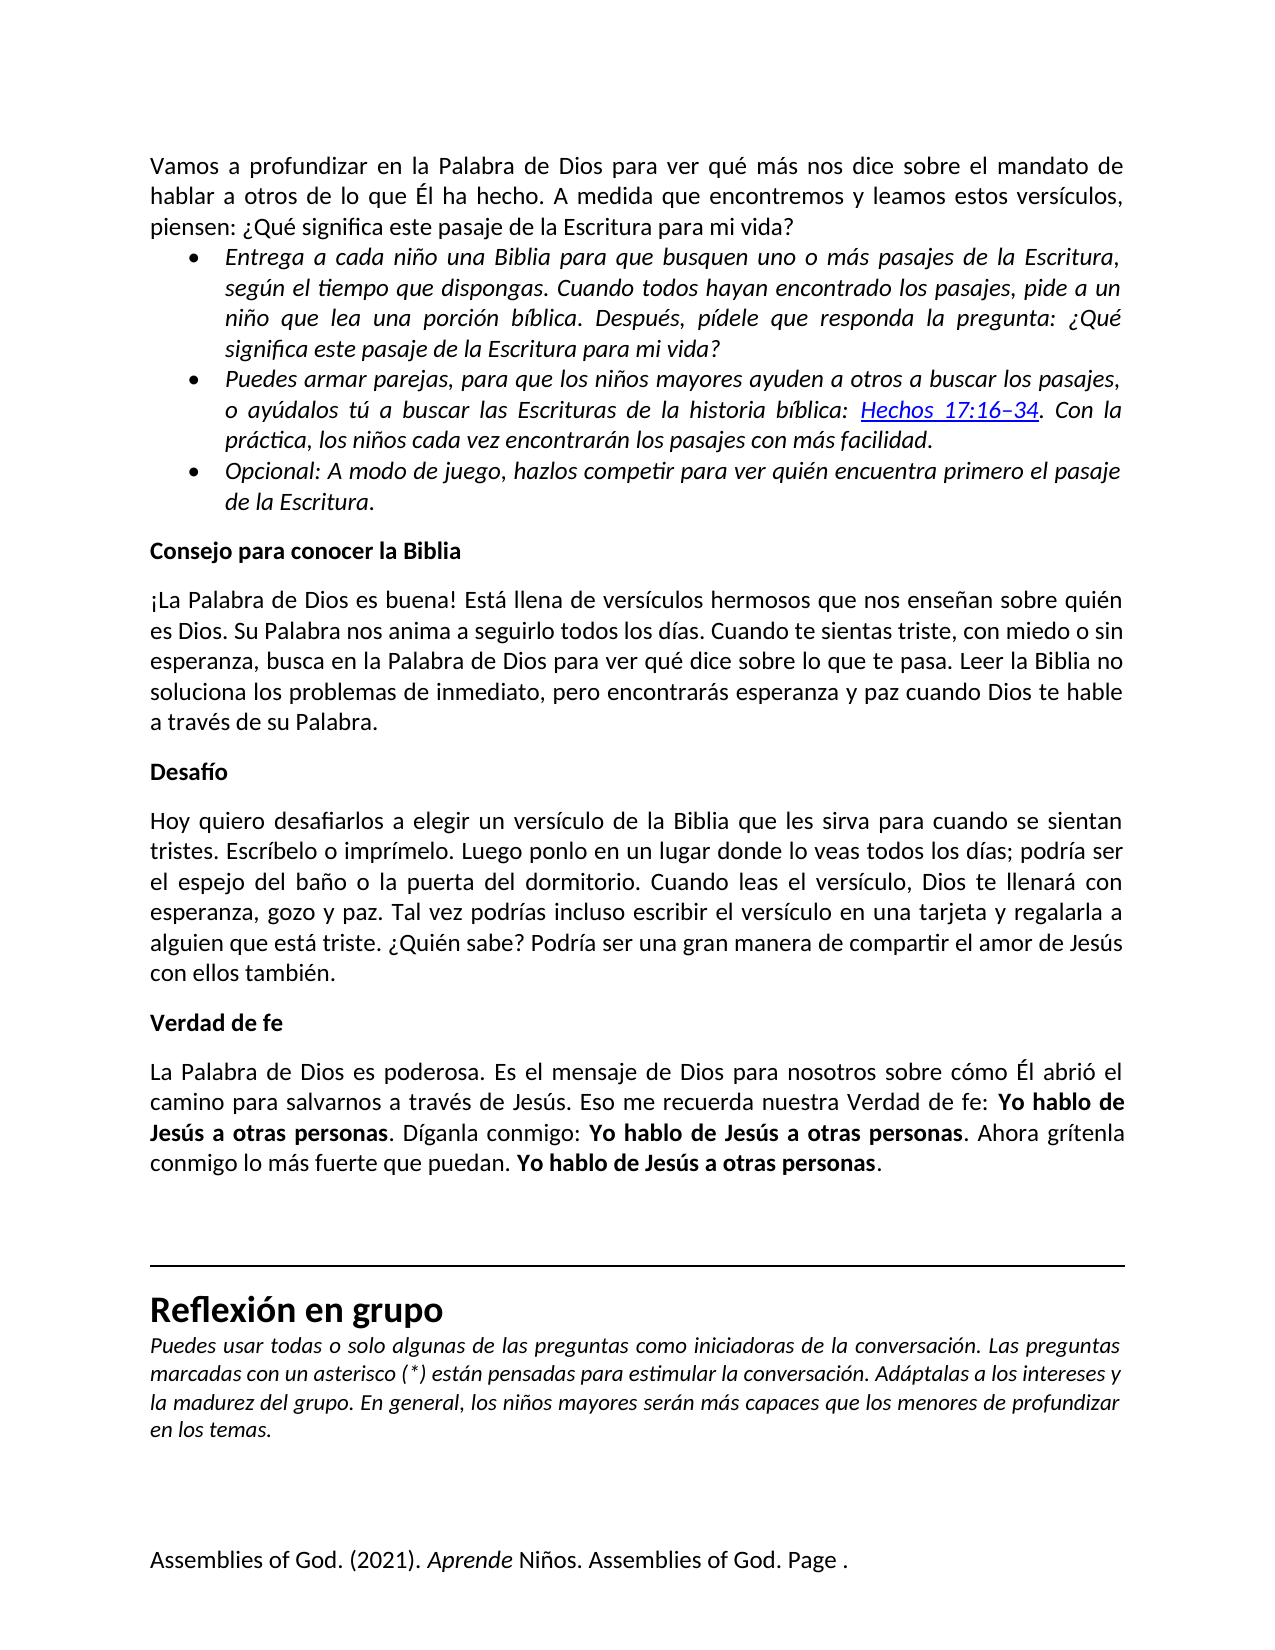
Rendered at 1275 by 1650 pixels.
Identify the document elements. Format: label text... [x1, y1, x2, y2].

text Reflexión en grupo [150, 1286, 1125, 1332]
text Hoy quiero desafiarlos a elegir un versículo de la Biblia que les sirva para cuando se sientan tristes. Escríbelo o imprímelo. Luego ponlo en un lugar donde lo veas todos los días; podría ser el espejo del baño o la puerta del dormitorio. Cuando leas el versículo, Dios te llenará con esperanza, gozo y paz. Tal vez podrías incluso escribir el versículo en una tarjeta y regalarla a alguien que está triste. ¿Quién sabe? Podría ser una gran manera de compartir el amor de Jesús con ellos también. [150, 805, 1125, 988]
text • Opcional: A modo de juego, hazlos competir para ver quién encuentra primero el pasaje de la Escritura. [187, 455, 1125, 516]
text Puedes usar todas o solo algunas de las preguntas como iniciadoras de la conversación. Las preguntas marcadas con un asterisco (*) están pensadas para estimular la conversación. Adáptalas a los intereses y la madurez del grupo. En general, los niños mayores serán más capaces que los menores de profundizar en los temas. [150, 1332, 1125, 1444]
text • Entrega a cada niño una Biblia para que busquen uno o más pasajes de la Escritura, según el tiempo que dispongas. Cuando todos hayan encontrado los pasajes, pide a un niño que lea una porción bíblica. Después, pídele que responda la pregunta: ¿Qué significa este pasaje de la Escritura para mi vida? [187, 242, 1125, 364]
text Verdad de fe [150, 1007, 1125, 1037]
text Desafío [150, 756, 1125, 786]
text La Palabra de Dios es poderosa. Es el mensaje de Dios para nosotros sobre cómo Él abrió el camino para salvarnos a través de Jesús. Eso me recuerda nuestra Verdad de fe: Yo hablo de Jesús a otras personas. Díganla conmigo: Yo hablo de Jesús a otras personas. Ahora grítenla conmigo lo más fuerte que puedan. Yo hablo de Jesús a otras personas. [150, 1056, 1125, 1178]
text ¡La Palabra de Dios es buena! Está llena de versículos hermosos que nos enseñan sobre quién es Dios. Su Palabra nos anima a seguirlo todos los días. Cuando te sientas triste, con miedo o sin esperanza, busca en la Palabra de Dios para ver qué dice sobre lo que te pasa. Leer la Biblia no soluciona los problemas de inmediato, pero encontrarás esperanza y paz cuando Dios te hable a través de su Palabra. [150, 584, 1125, 737]
text • Puedes armar parejas, para que los niños mayores ayuden a otros a buscar los pasajes, o ayúdalos tú a buscar las Escrituras de la historia bíblica: Hechos 17:16–34. Con la práctica, los niños cada vez encontrarán los pasajes con más facilidad. [187, 364, 1125, 455]
text Consejo para conocer la Biblia [150, 535, 1125, 566]
text Vamos a profundizar en la Palabra de Dios para ver qué más nos dice sobre el mandato de hablar a otros de lo que Él ha hecho. A medida que encontremos y leamos estos versículos, piensen: ¿Qué significa este pasaje de la Escritura para mi vida? [150, 150, 1125, 242]
